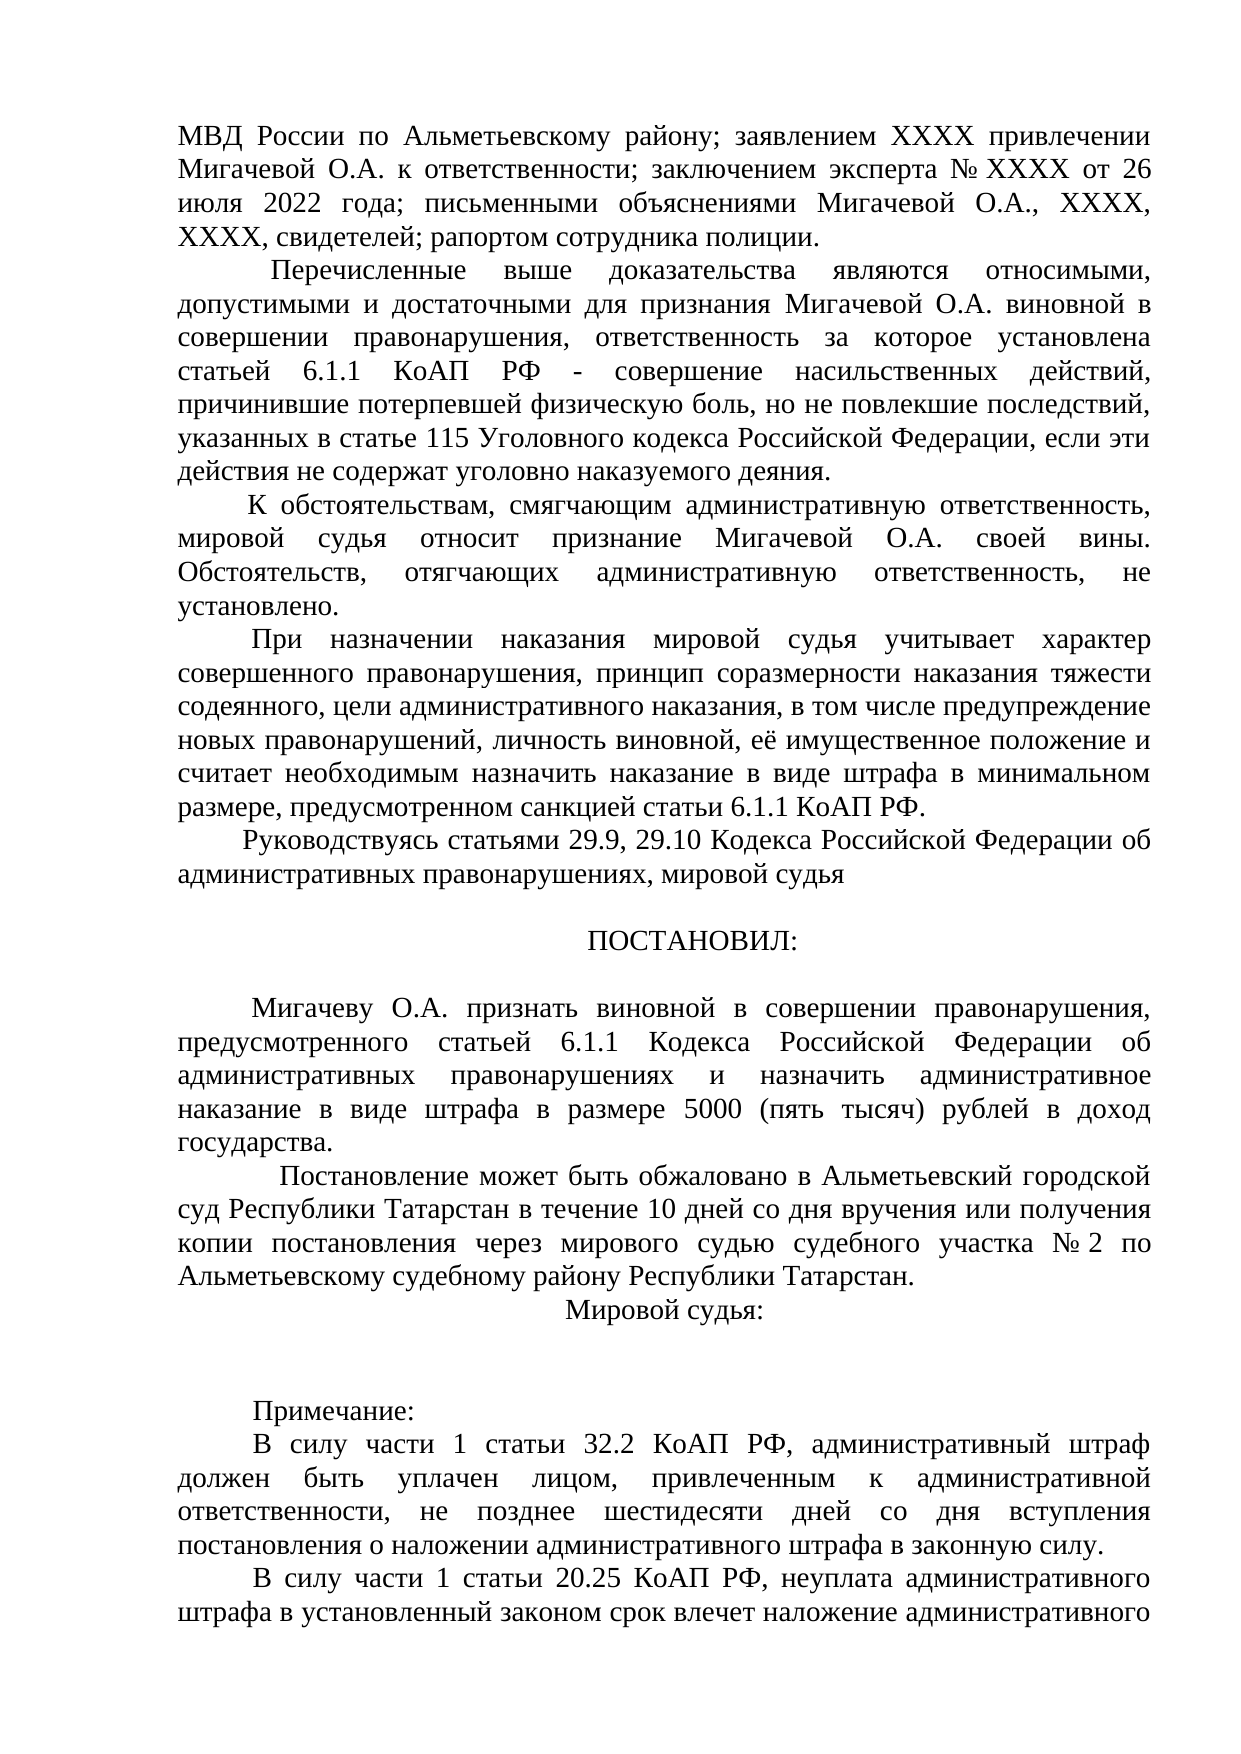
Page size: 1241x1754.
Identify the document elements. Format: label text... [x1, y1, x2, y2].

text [177, 118, 1152, 252]
text В силу части 1 статьи 32.2 КоАП РФ, административный штраф должен быть уплачен лицом, привлеченным к административной ответственности, не позднее шестидесяти дней со дня вступления постановления о наложении административного штрафа в законную силу. [177, 1426, 1152, 1560]
text Мировой судья: [177, 1292, 1152, 1326]
text Мигачеву О.А. признать виновной в совершении правонарушения, предусмотренного статьей 6.1.1 Кодекса Российской Федерации об административных правонарушениях и назначить административное наказание в виде штрафа в размере 5000 (пять тысяч) рублей в доход государства. [177, 990, 1152, 1158]
text При назначении наказания мировой судья учитывает характер совершенного правонарушения, принцип соразмерности наказания тяжести содеянного, цели административного наказания, в том числе предупреждение новых правонарушений, личность виновной, её имущественное положение и считает необходимым назначить наказание в виде штрафа в минимальном размере, предусмотренном санкцией статьи 6.1.1 КоАП РФ. [177, 722, 1152, 822]
text К обстоятельствам, смягчающим административную ответственность, мировой судья относит признание Мигачевой О.А. своей вины. Обстоятельств, отягчающих административную ответственность, не установлено. [177, 487, 1152, 621]
text Примечание: [177, 1393, 1152, 1426]
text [177, 1560, 1152, 1627]
text Руководствуясь статьями 29.9, 29.10 Кодекса Российской Федерации об административных правонарушениях, мировой судья [177, 822, 1152, 889]
text Перечисленные выше доказательства являются относимыми, допустимыми и достаточными для признания Мигачевой О.А. виновной в совершении правонарушения, ответственность за которое установлена статьей 6.1.1 КоАП РФ - совершение насильственных действий, причинившие потерпевшей физическую боль, но не повлекшие последствий, указанных в статье 115 Уголовного кодекса Российской Федерации, если эти действия не содержат уголовно наказуемого деяния. [177, 252, 1152, 487]
text ПОСТАНОВИЛ: [177, 923, 1152, 957]
text При назначении наказания мировой судья учитывает характер совершенного правонарушения, принцип соразмерности наказания тяжести содеянного, цели административного наказания, в том числе предупреждение новых правонарушений, личность виновной, её имущественное положение и считает необходимым назначить наказание в виде штрафа в минимальном размере, предусмотренном санкцией статьи 6.1.1 КоАП РФ. [177, 621, 1152, 688]
text Постановление может быть обжаловано в Альметьевский городской суд Республики Татарстан в течение 10 дней со дня вручения или получения копии постановления через мирового судью судебного участка № 2 по Альметьевскому судебному району Республики Татарстан. [177, 1158, 1152, 1292]
